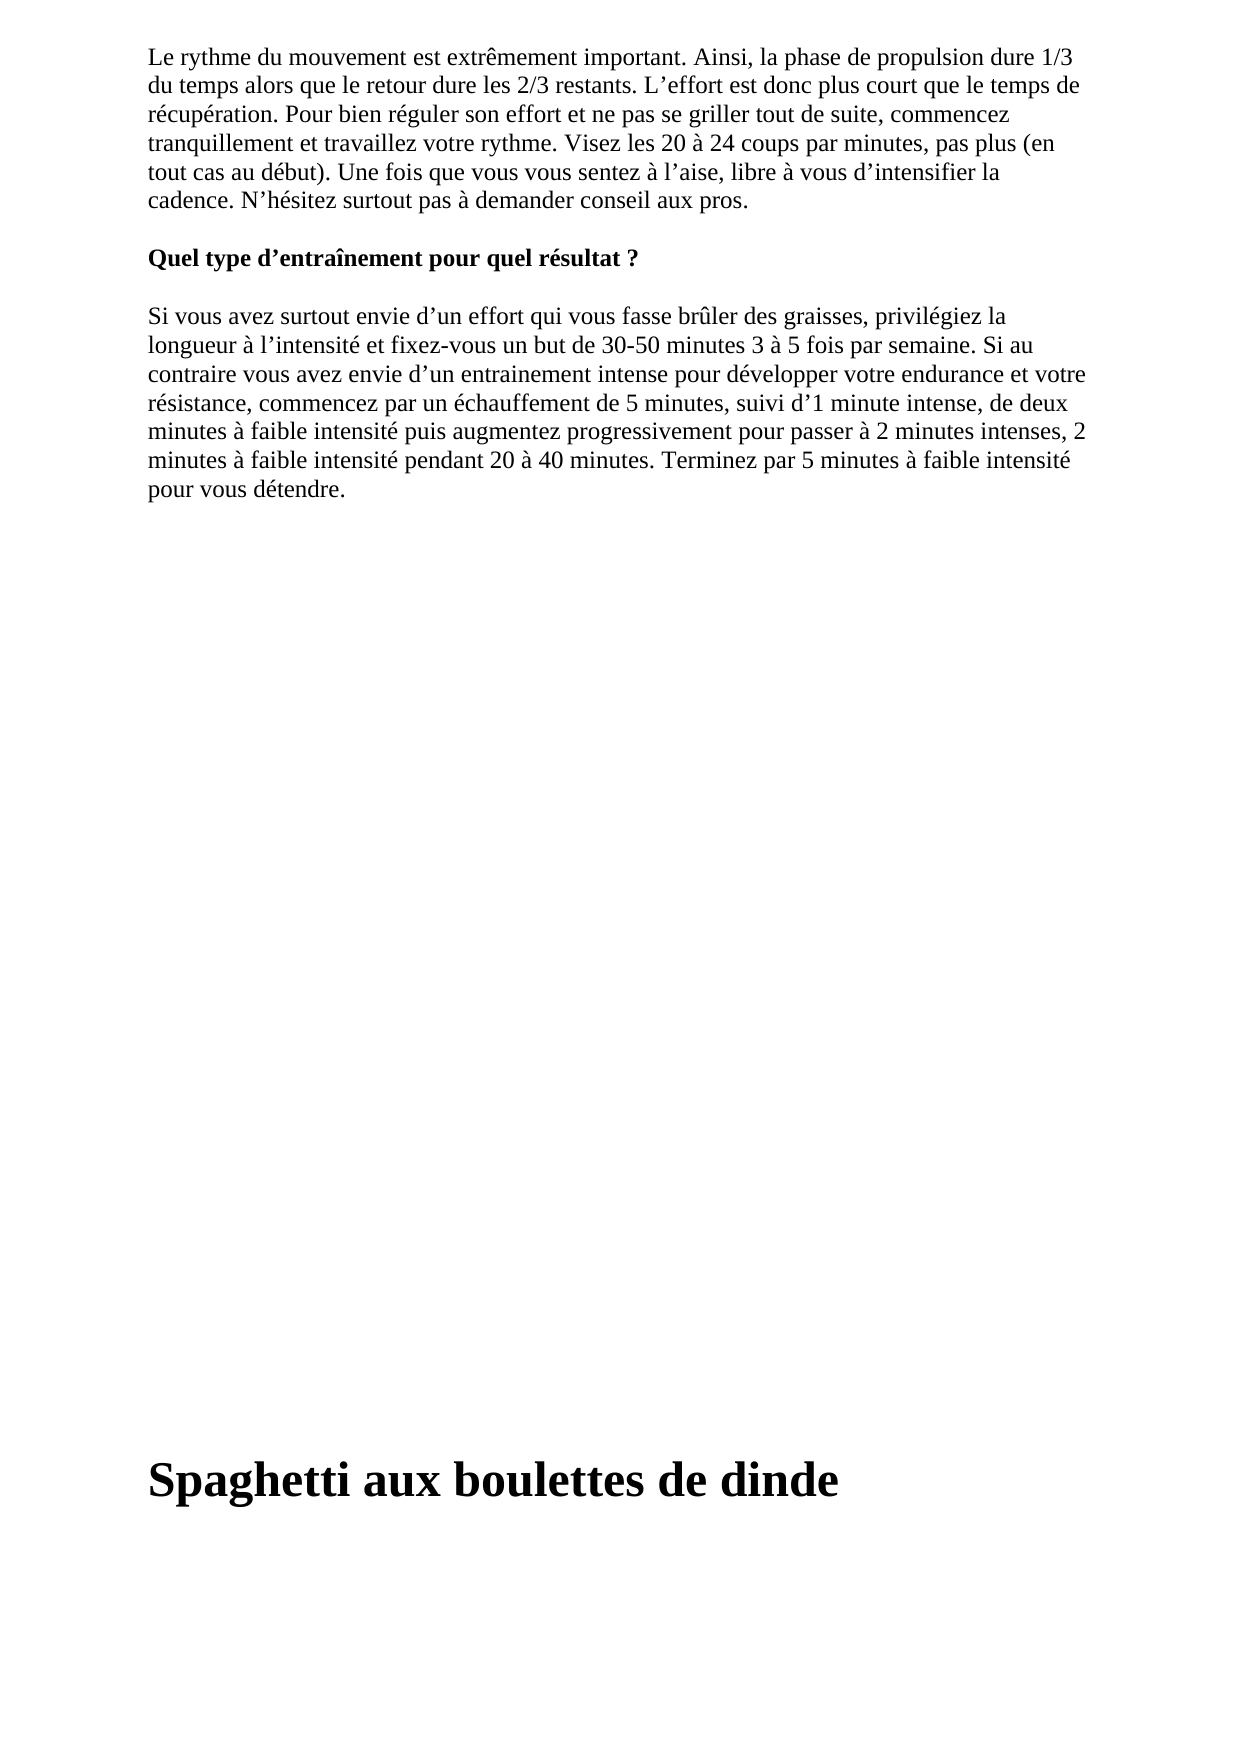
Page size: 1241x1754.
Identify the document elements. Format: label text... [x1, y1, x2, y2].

text Le rythme du mouvement est extrêmement important. Ainsi, la phase de propulsion dure 1/3 du temps alors que le retour dure les 2/3 restants. L’effort est donc plus court que le temps de récupération. Pour bien réguler son effort et ne pas se griller tout de suite, commencez tranquillement et travaillez votre rythme. Visez les 20 à 24 coups par minutes, pas plus (en tout cas au début). Une fois que vous vous sentez à l’aise, libre à vous d’intensifier la cadence. N’hésitez surtout pas à demander conseil aux pros. [148, 42, 1093, 214]
text Si vous avez surtout envie d’un effort qui vous fasse brûler des graisses, privilégiez la longueur à l’intensité et fixez-vous un but de 30-50 minutes 3 à 5 fois par semaine. Si au contraire vous avez envie d’un entrainement intense pour développer votre endurance et votre résistance, commencez par un échauffement de 5 minutes, suivi d’1 minute intense, de deux minutes à faible intensité puis augmentez progressivement pour passer à 2 minutes intenses, 2 minutes à faible intensité pendant 20 à 40 minutes. Terminez par 5 minutes à faible intensité pour vous détendre. [148, 301, 1093, 503]
text Quel type d’entraînement pour quel résultat ? [148, 243, 1093, 272]
text Spaghetti aux boulettes de dinde [148, 1449, 1093, 1507]
